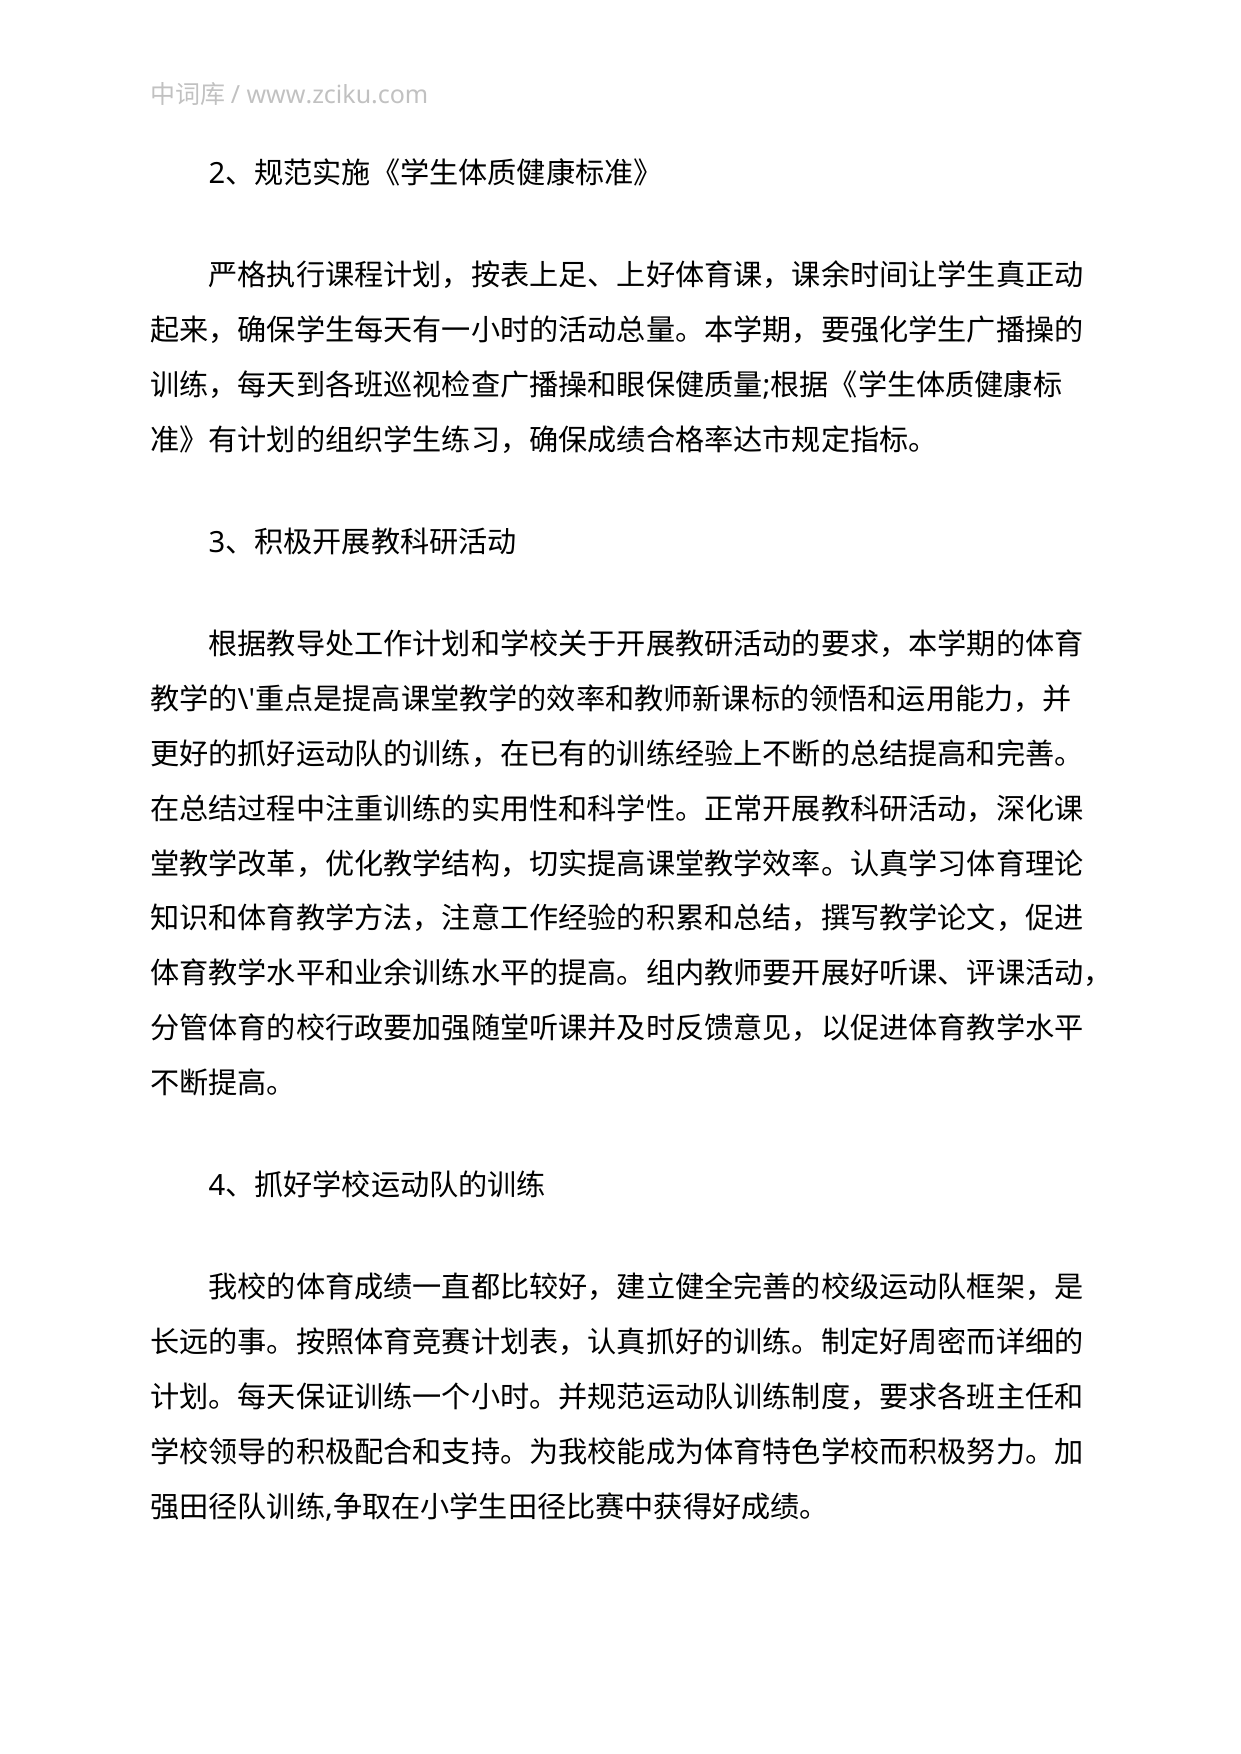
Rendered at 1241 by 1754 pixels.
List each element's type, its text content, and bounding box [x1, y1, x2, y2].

text 我校的体育成绩一直都比较好，建立健全完善的校级运动队框架，是长远的事。按照体育竞赛计划表，认真抓好的训练。制定好周密而详细的计划。每天保证训练一个小时。并规范运动队训练制度，要求各班主任和学校领导的积极配合和支持。为我校能成为体育特色学校而积极努力。加强田径队训练,争取在小学生田径比赛中获得好成绩。 [150, 1263, 1090, 1526]
text 3、积极开展教科研活动 [150, 518, 1090, 561]
text 严格执行课程计划，按表上足、上好体育课，课余时间让学生真正动起来，确保学生每天有一小时的活动总量。本学期，要强化学生广播操的训练，每天到各班巡视检查广播操和眼保健质量;根据《学生体质健康标准》有计划的组织学生练习，确保成绩合格率达市规定指标。 [150, 252, 1090, 459]
text 根据教导处工作计划和学校关于开展教研活动的要求，本学期的体育教学的\'重点是提高课堂教学的效率和教师新课标的领悟和运用能力，并更好的抓好运动队的训练，在已有的训练经验上不断的总结提高和完善。在总结过程中注重训练的实用性和科学性。正常开展教科研活动，深化课堂教学改革，优化教学结构，切实提高课堂教学效率。认真学习体育理论知识和体育教学方法，注意工作经验的积累和总结，撰写教学论文，促进体育教学水平和业余训练水平的提高。组内教师要开展好听课、评课活动，分管体育的校行政要加强随堂听课并及时反馈意见，以促进体育教学水平不断提高。 [150, 621, 1090, 1102]
text 2、规范实施《学生体质健康标准》 [150, 150, 1090, 192]
text 4、抓好学校运动队的训练 [150, 1162, 1090, 1204]
